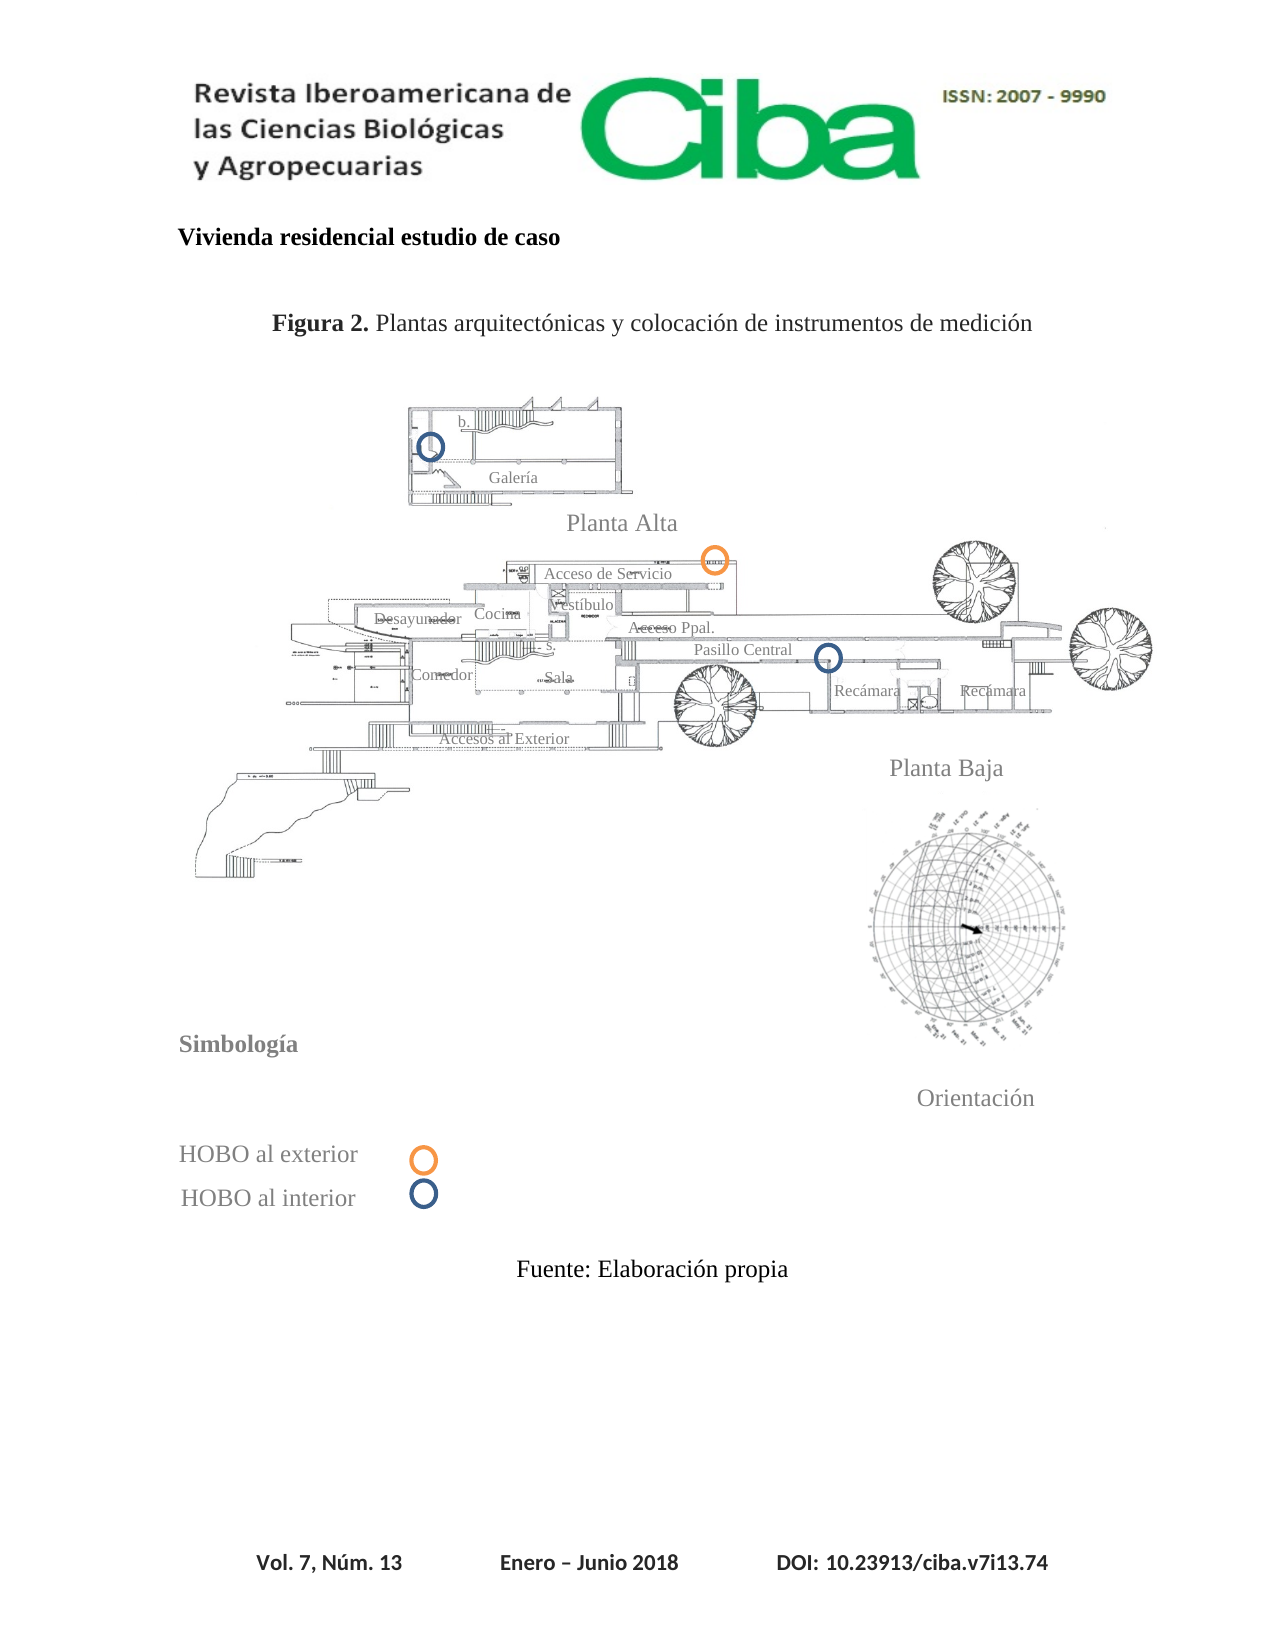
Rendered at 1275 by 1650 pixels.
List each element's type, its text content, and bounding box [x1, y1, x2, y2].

picture [192, 73, 1113, 185]
text Fuente: Elaboración propia [177, 1254, 1127, 1283]
picture [135, 383, 1169, 1057]
text Vivienda residencial estudio de caso [177, 222, 1127, 250]
text Figura 2. Plantas arquitectónicas y colocación de instrumentos de medición [177, 308, 1127, 337]
